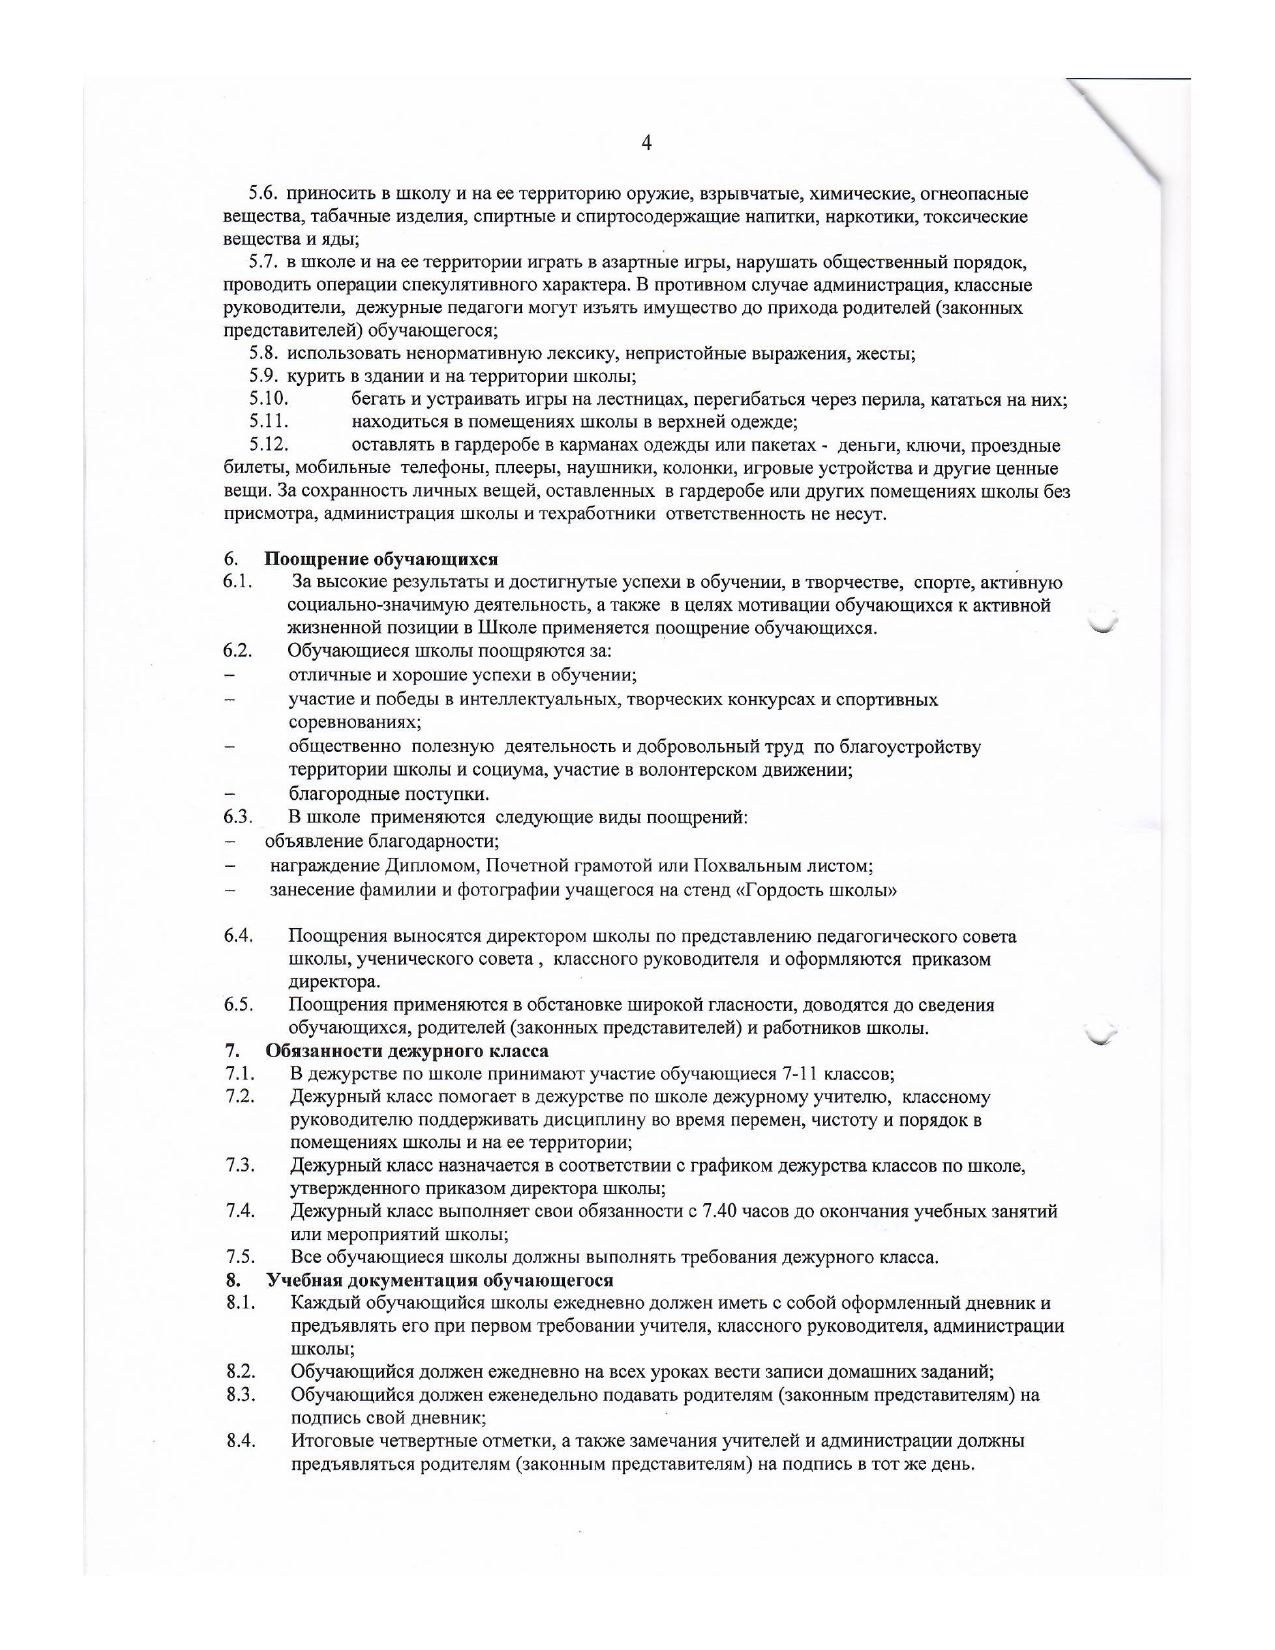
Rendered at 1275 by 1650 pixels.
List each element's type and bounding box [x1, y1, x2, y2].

picture [83, 75, 1192, 1576]
